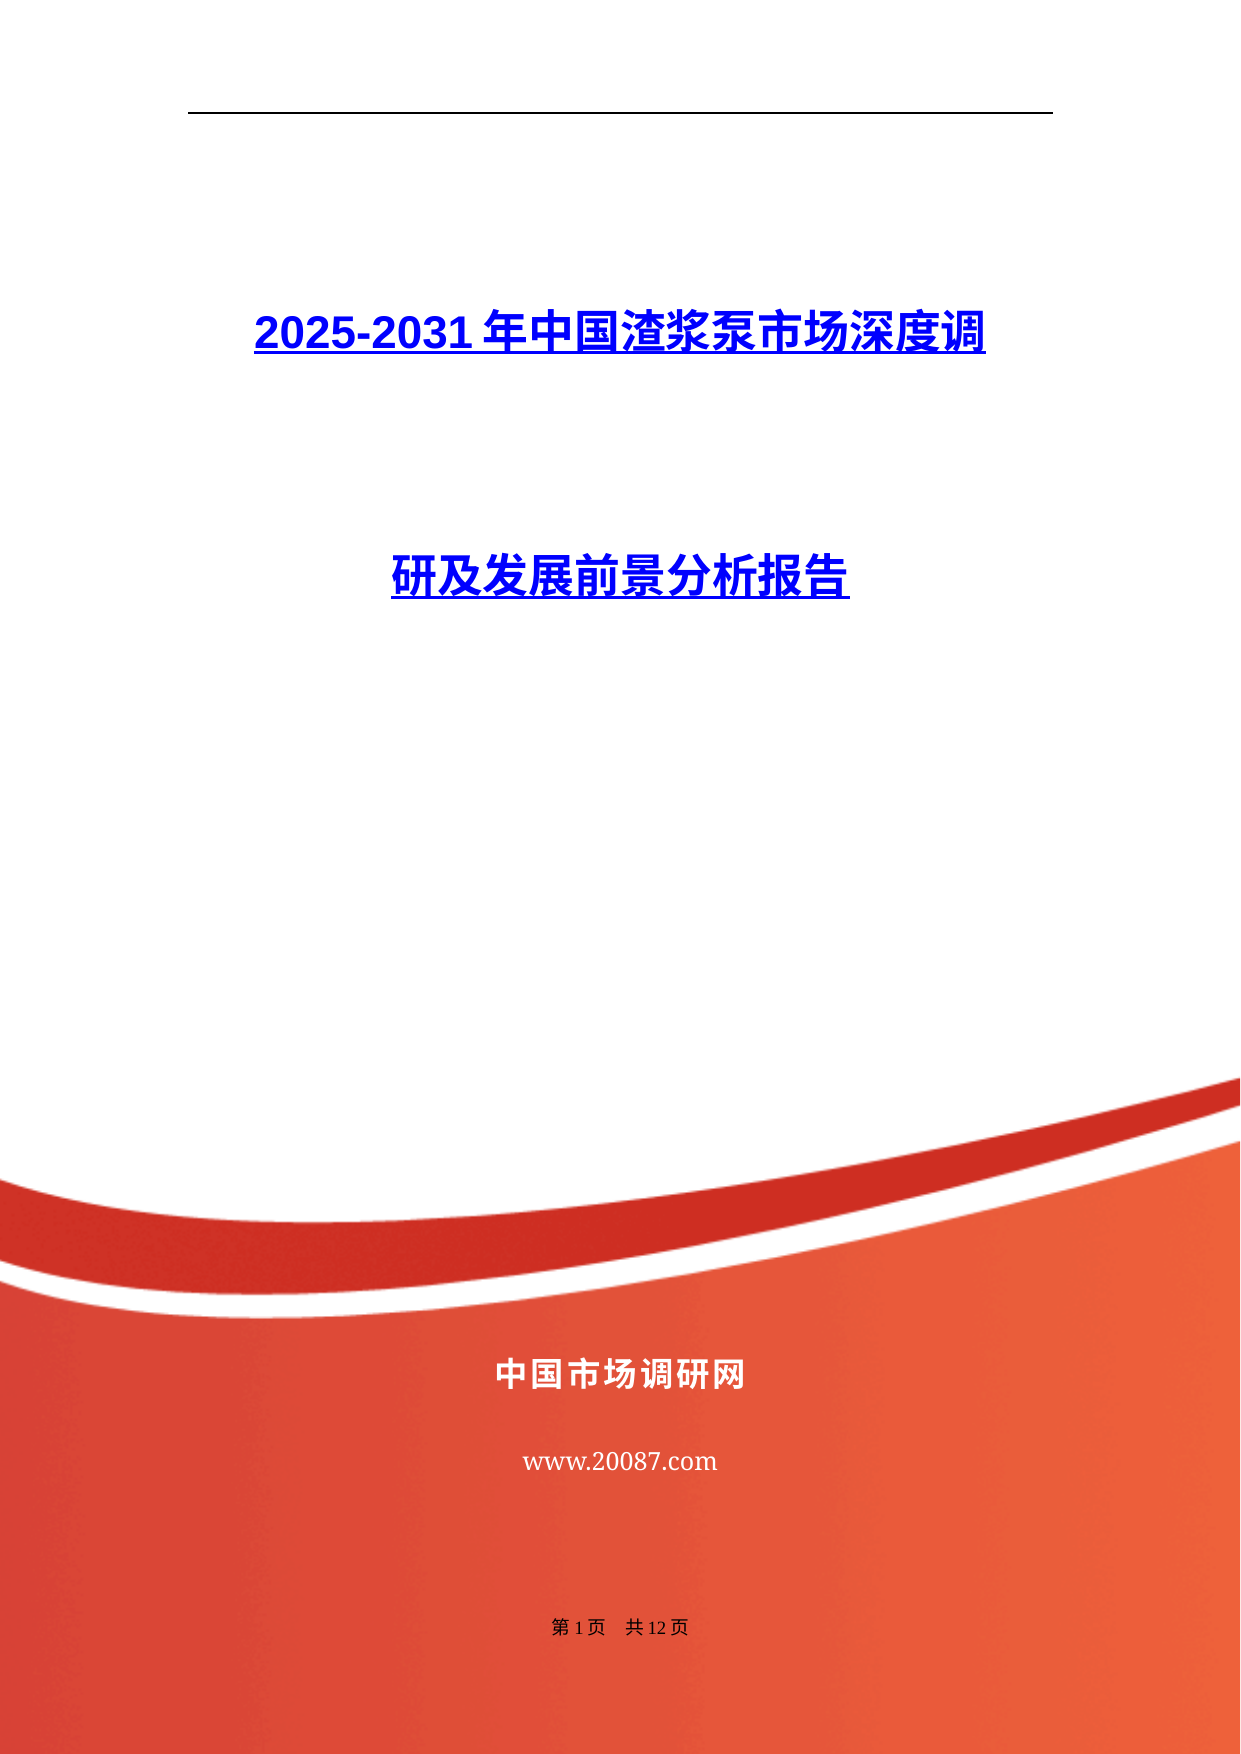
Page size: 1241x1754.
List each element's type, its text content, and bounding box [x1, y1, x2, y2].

subtitle 中国市场调研网 [187, 1339, 1053, 1404]
text www.20087.com [187, 1428, 1053, 1493]
table_header 2025-2031年中国渣浆泵市场深度调研及发展前景分析报告 [188, 207, 1053, 773]
picture [0, 1006, 1241, 1754]
